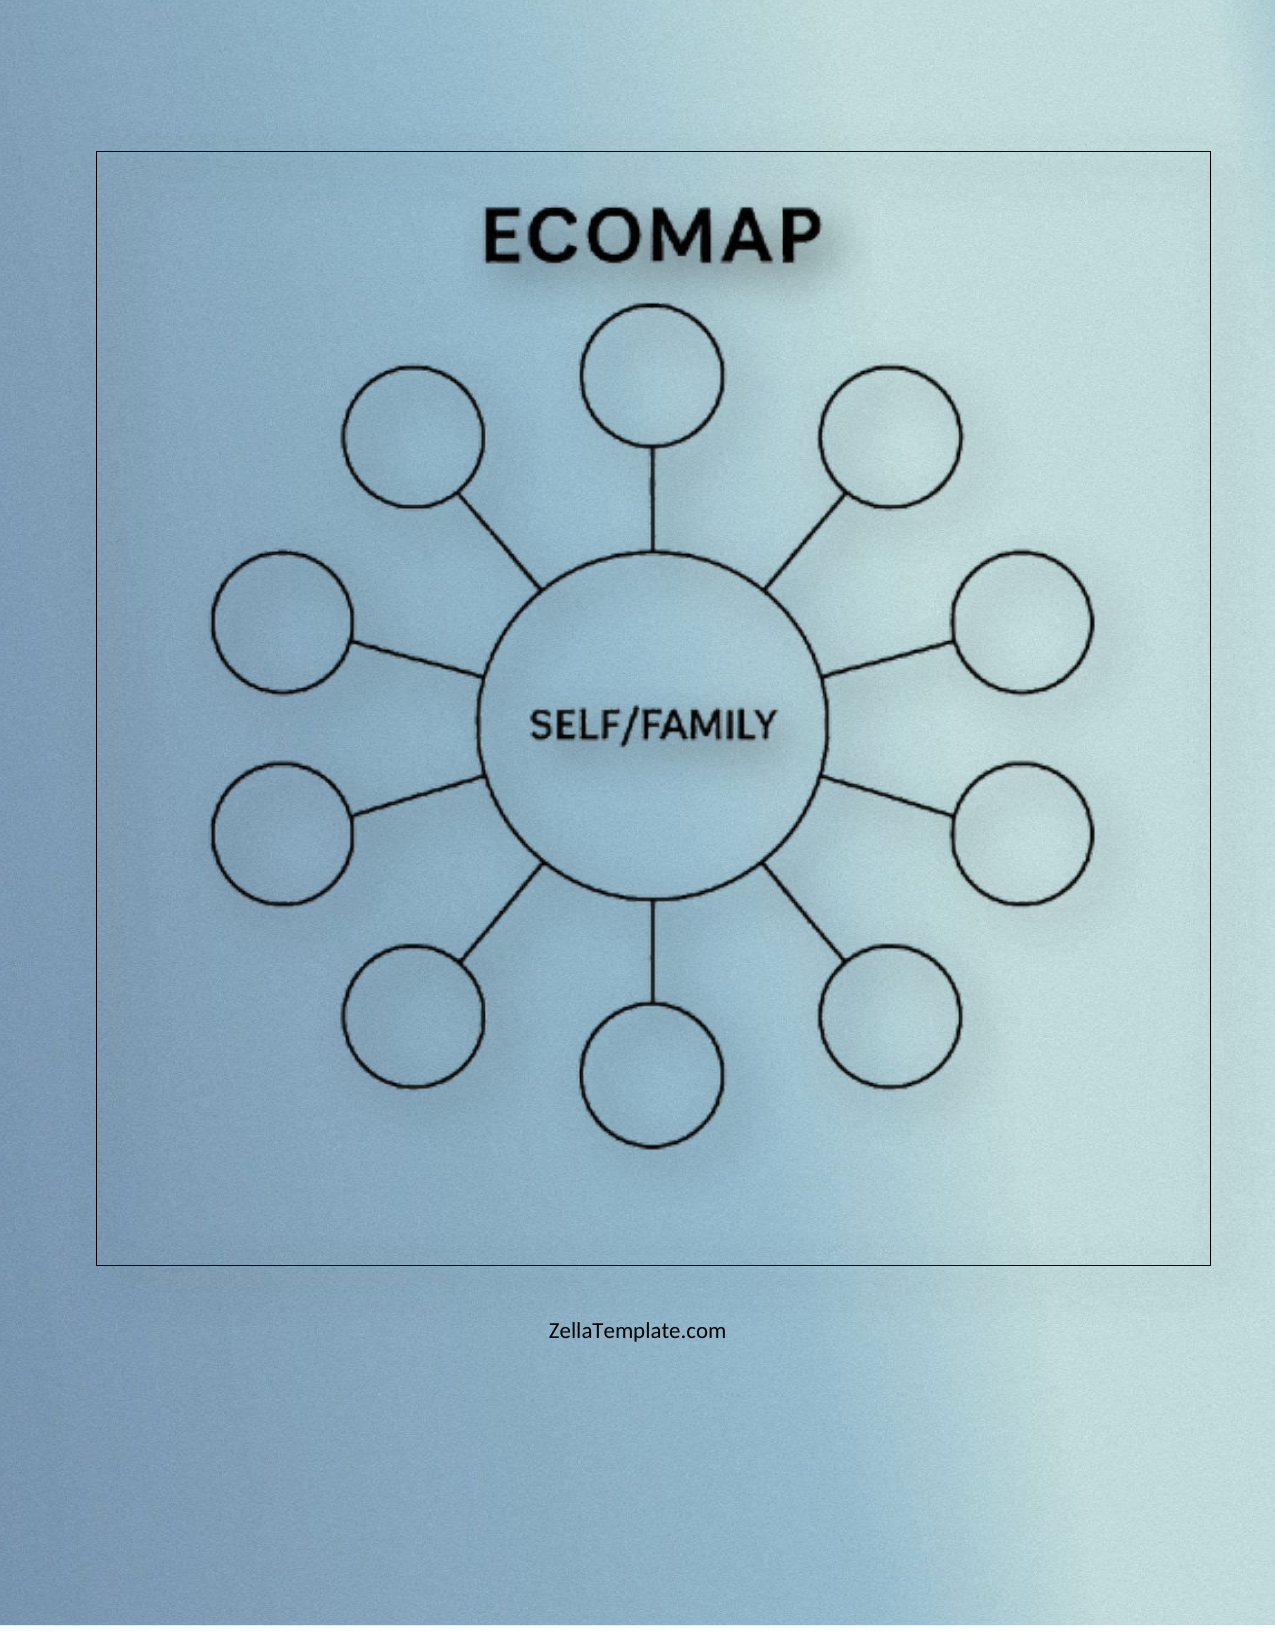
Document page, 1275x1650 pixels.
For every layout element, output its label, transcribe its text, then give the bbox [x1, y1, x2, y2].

text ZellaTemplate.com [75, 1316, 1200, 1344]
picture [0, 0, 1275, 1643]
